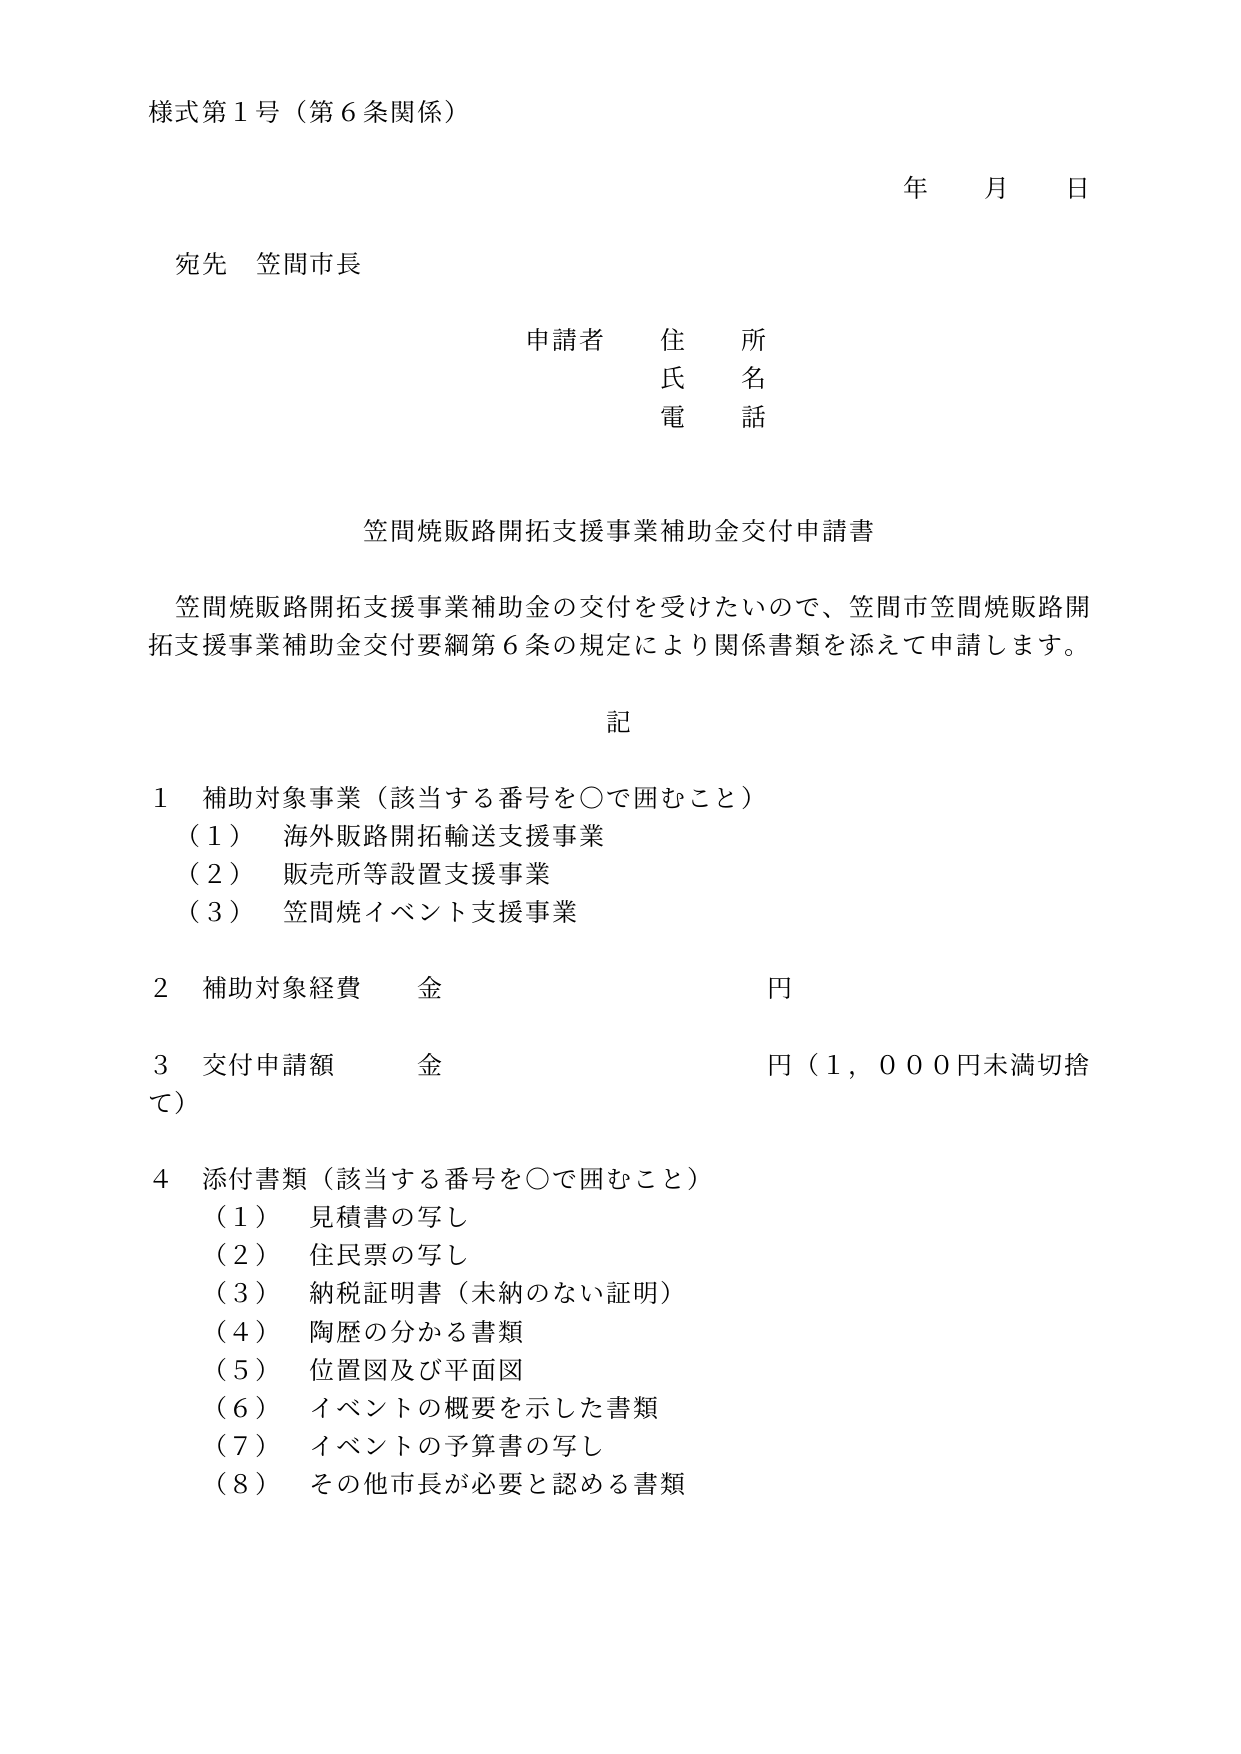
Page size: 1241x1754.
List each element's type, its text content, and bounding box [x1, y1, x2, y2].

text 宛先 笠間市長 [148, 244, 1092, 282]
text （２） 販売所等設置支援事業 [173, 854, 1092, 892]
text 様式第１号（第６条関係） [148, 91, 1092, 129]
text 年 月 日 [148, 167, 1092, 206]
text ３ 交付申請額 金 円（１，０００円未満切捨て） [148, 1044, 1092, 1121]
text （６） イベントの概要を示した書類 [148, 1387, 1092, 1426]
text ２ 補助対象経費 金 円 [148, 968, 1092, 1006]
text 氏 名 [148, 358, 1092, 396]
text （７） イベントの予算書の写し [148, 1426, 1092, 1464]
text （１） 見積書の写し [148, 1197, 1092, 1235]
text （３） 笠間焼イベント支援事業 [173, 892, 1092, 930]
text 電 話 [148, 396, 1092, 434]
text （４） 陶歴の分かる書類 [148, 1311, 1092, 1349]
text （２） 住民票の写し [148, 1235, 1092, 1273]
text １ 補助対象事業（該当する番号を○で囲むこと） [148, 777, 1092, 816]
text （３） 納税証明書（未納のない証明） [148, 1273, 1092, 1311]
text （８） その他市長が必要と認める書類 [148, 1464, 1092, 1502]
text （１） 海外販路開拓輸送支援事業 [173, 816, 1092, 854]
text （５） 位置図及び平面図 [148, 1349, 1092, 1387]
text 申請者 住 所 [148, 320, 1092, 358]
subtitle 記 [148, 701, 1092, 739]
text 笠間焼販路開拓支援事業補助金の交付を受けたいので、笠間市笠間焼販路開拓支援事業補助金交付要綱第６条の規定により関係書類を添えて申請します。 [148, 587, 1092, 663]
text 笠間焼販路開拓支援事業補助金交付申請書 [148, 511, 1092, 549]
text ４ 添付書類（該当する番号を○で囲むこと） [148, 1159, 1092, 1197]
